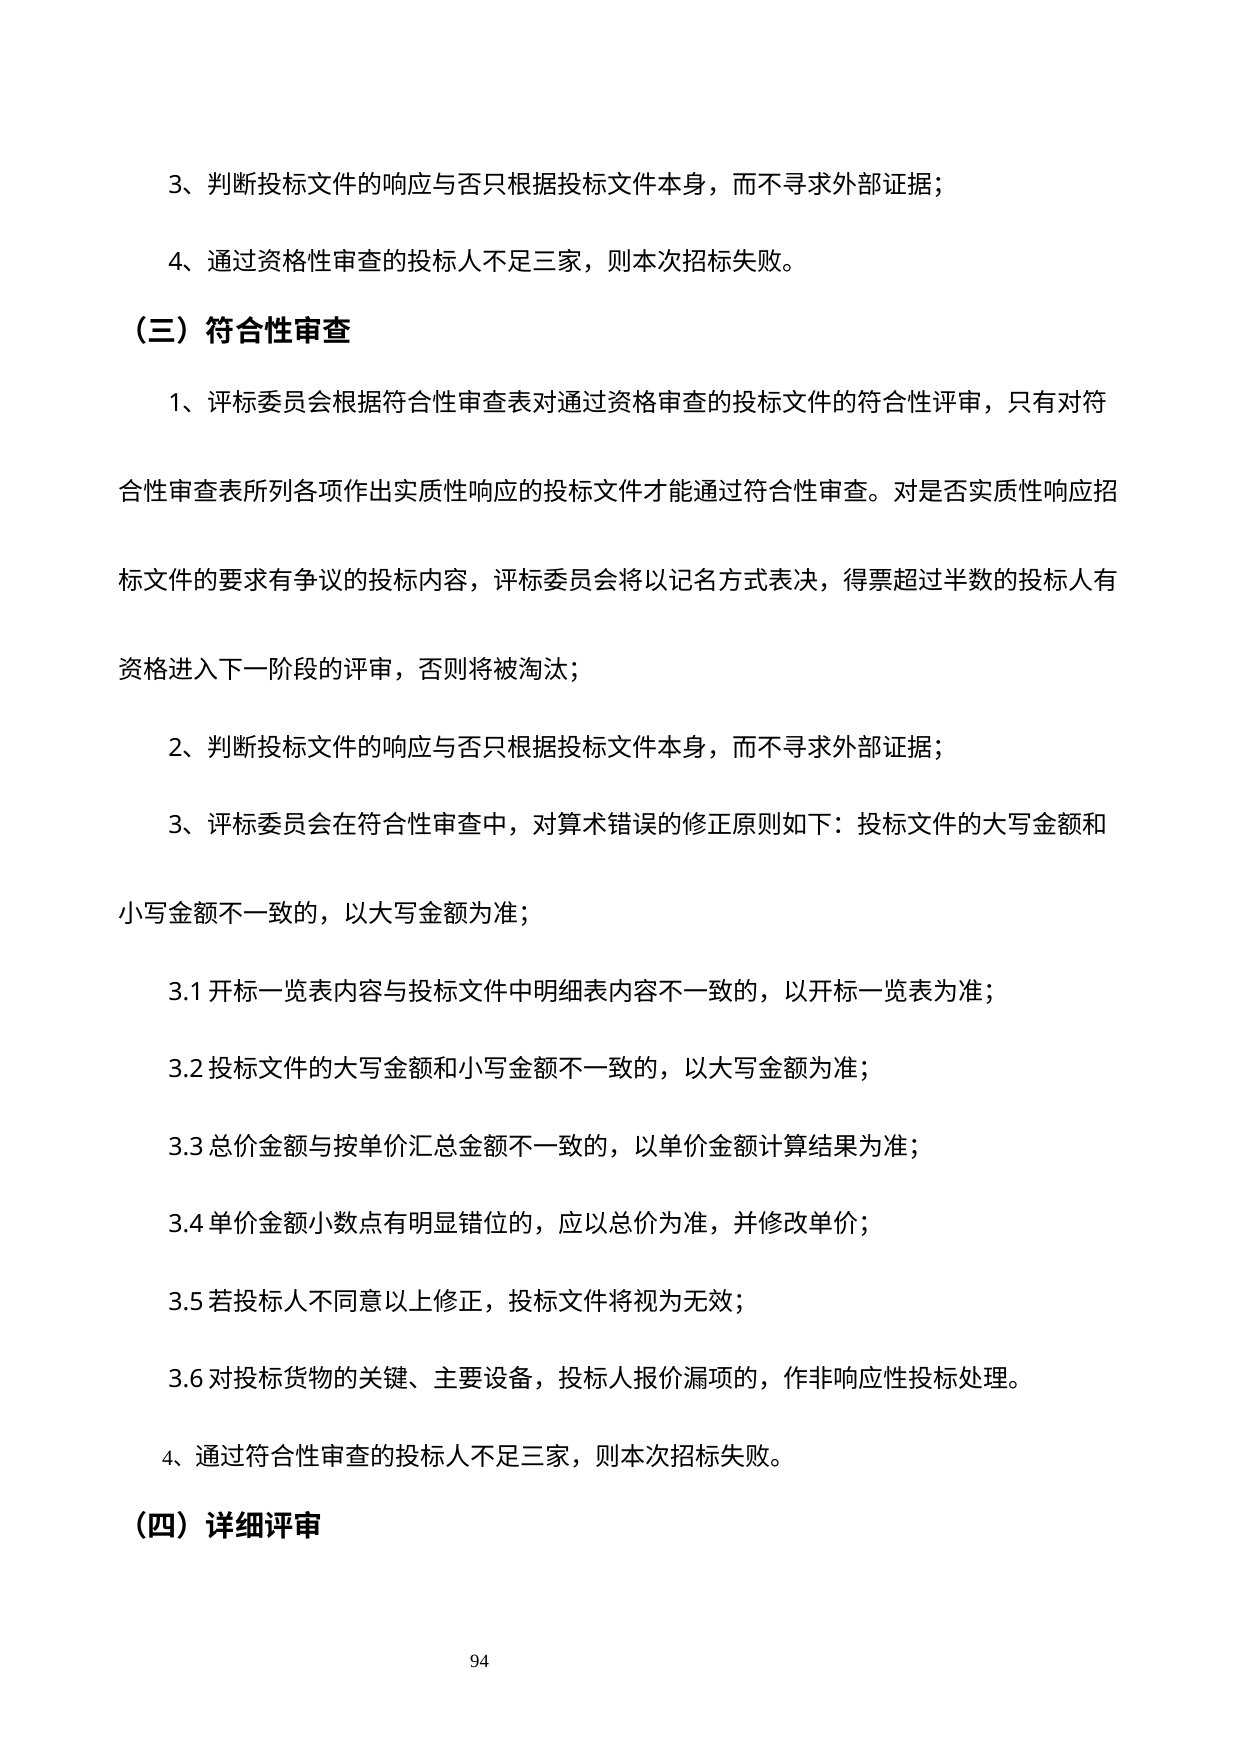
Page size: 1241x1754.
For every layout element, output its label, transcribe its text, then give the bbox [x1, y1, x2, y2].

text （四）详细评审 [118, 1502, 1122, 1544]
text 3.6对投标货物的关键、主要设备，投标人报价漏项的，作非响应性投标处理。 [118, 1347, 1122, 1407]
text 3.5若投标人不同意以上修正，投标文件将视为无效； [118, 1270, 1122, 1329]
text 3.2投标文件的大写金额和小写金额不一致的，以大写金额为准； [118, 1037, 1122, 1097]
text 3、评标委员会在符合性审查中，对算术错误的修正原则如下：投标文件的大写金额和小写金额不一致的，以大写金额为准； [118, 793, 1122, 942]
text 2、判断投标文件的响应与否只根据投标文件本身，而不寻求外部证据； [118, 716, 1122, 775]
text （三）符合性审查 [118, 308, 1122, 350]
text 4、通过资格性审查的投标人不足三家，则本次招标失败。 [118, 230, 1122, 289]
text 3.1开标一览表内容与投标文件中明细表内容不一致的，以开标一览表为准； [118, 960, 1122, 1019]
text 1、评标委员会根据符合性审查表对通过资格审查的投标文件的符合性评审，只有对符合性审查表所列各项作出实质性响应的投标文件才能通过符合性审查。对是否实质性响应招标文件的要求有争议的投标内容，评标委员会将以记名方式表决，得票超过半数的投标人有资格进入下一阶段的评审，否则将被淘汰； [118, 371, 1122, 698]
text 3.4单价金额小数点有明显错位的，应以总价为准，并修改单价； [118, 1192, 1122, 1252]
text 4、通过符合性审查的投标人不足三家，则本次招标失败。 [118, 1425, 1122, 1484]
text 3.3总价金额与按单价汇总金额不一致的，以单价金额计算结果为准； [118, 1115, 1122, 1174]
text 3、判断投标文件的响应与否只根据投标文件本身，而不寻求外部证据； [118, 153, 1122, 212]
